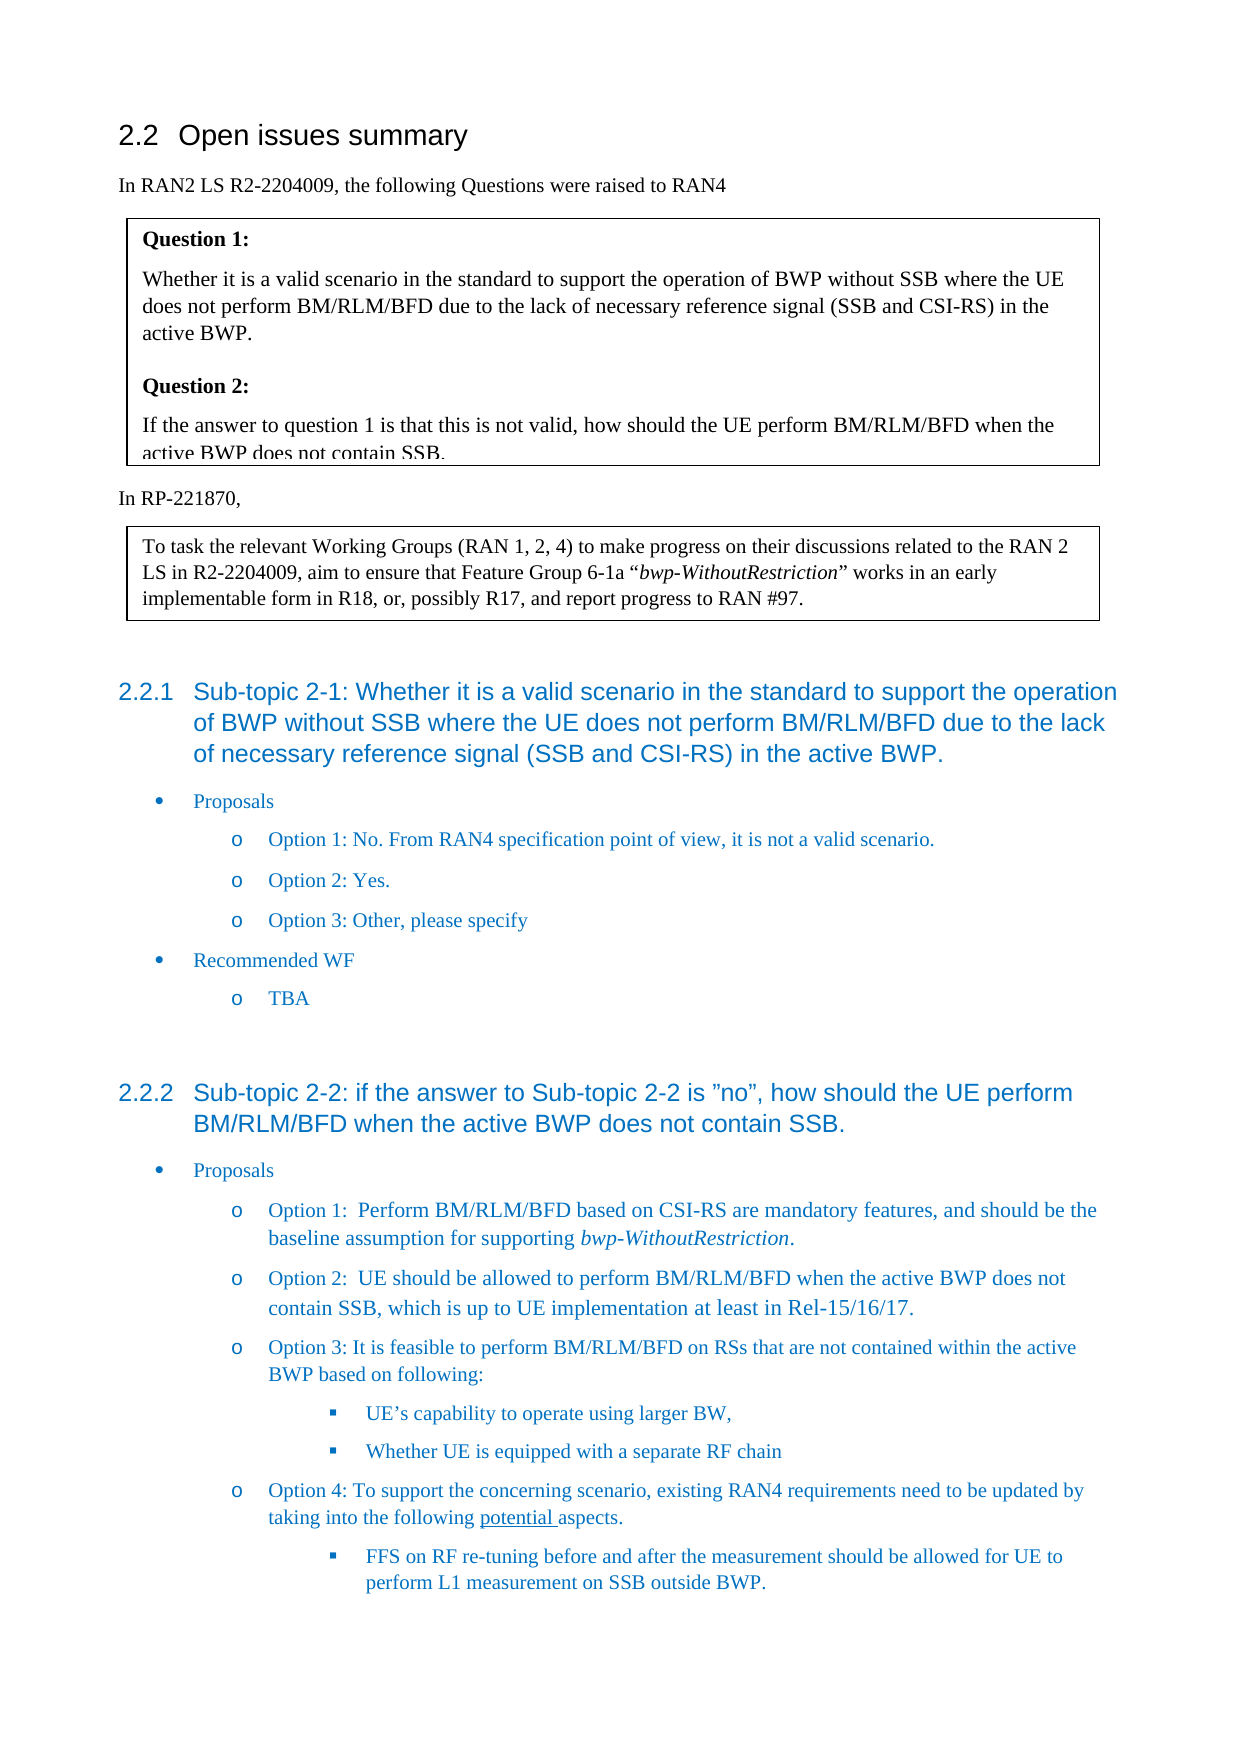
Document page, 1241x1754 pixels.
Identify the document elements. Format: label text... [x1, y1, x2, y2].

list Option 1: No. From RAN4 specification point of view, it is not a valid scenario. [231, 827, 1122, 853]
subtitle Open issues summary [118, 118, 1122, 152]
list FFS on RF re-tuning before and after the measurement should be allowed for UE to perform L1 measurement on SSB outside BWP. [328, 1544, 1122, 1594]
list Option 2: Yes. [231, 867, 1122, 893]
list Proposals [156, 789, 1122, 813]
list Option 2: UE should be allowed to perform BM/RLM/BFD when the active BWP does not contain SSB, which is up to UE implementation at least in Rel-15/16/17. [231, 1265, 1122, 1320]
text In RP-221870, [118, 486, 1122, 510]
list Recommended WF [156, 948, 1122, 972]
list TBA [231, 986, 1122, 1012]
list UE’s capability to operate using larger BW, [328, 1401, 1122, 1425]
list Option 3: Other, please specify [231, 908, 1122, 933]
list Whether UE is equipped with a separate RF chain [328, 1439, 1122, 1463]
text In RAN2 LS R2-2204009, the following Questions were raised to RAN4 [118, 173, 1122, 197]
list Option 3: It is feasible to perform BM/RLM/BFD on RSs that are not contained within the active BWP based on following: [231, 1335, 1122, 1386]
subtitle Sub-topic 2-1: Whether it is a valid scenario in the standard to support the operation of BWP without SSB where the UE does not perform BM/RLM/BFD due to the lack of necessary reference signal (SSB and CSI-RS) in the active BWP. [118, 677, 1122, 768]
list Option 1: Perform BM/RLM/BFD based on CSI-RS are mandatory features, and should be the baseline assumption for supporting bwp-WithoutRestriction. [231, 1197, 1122, 1251]
subtitle Sub-topic 2-2: if the answer to Sub-topic 2-2 is ”no”, how should the UE perform BM/RLM/BFD when the active BWP does not contain SSB. [118, 1077, 1122, 1137]
list Option 4: To support the concerning scenario, existing RAN4 requirements need to be updated by taking into the following potential aspects. [231, 1478, 1122, 1529]
list Proposals [156, 1158, 1122, 1182]
